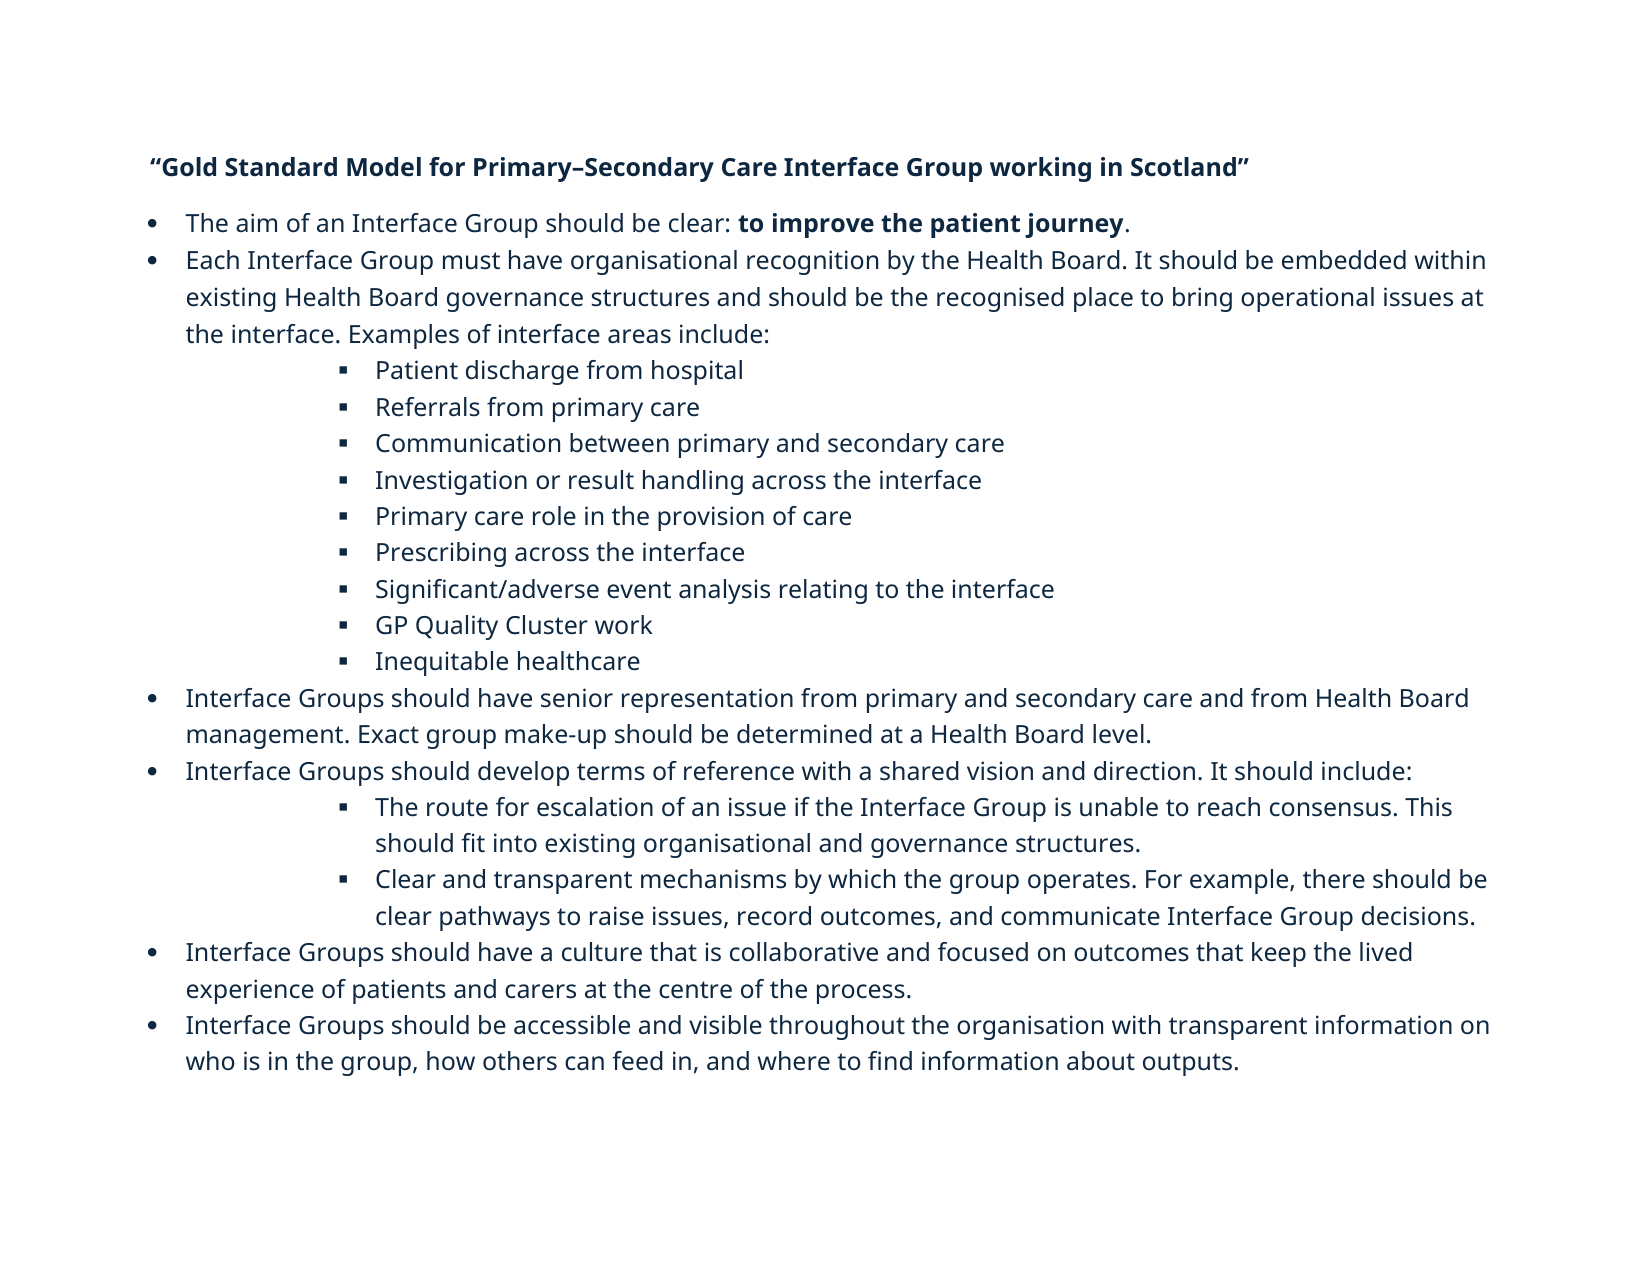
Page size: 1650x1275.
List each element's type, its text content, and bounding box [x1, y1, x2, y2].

text “Gold Standard Model for Primary–Secondary Care Interface Group working in Scotland” [150, 150, 1500, 184]
list Clear and transparent mechanisms by which the group operates. For example, there should be clear pathways to raise issues, record outcomes, and communicate Interface Group decisions. [337, 862, 1502, 933]
list Significant/adverse event analysis relating to the interface [337, 571, 1502, 605]
list Referrals from primary care [337, 389, 1502, 424]
list Interface Groups should develop terms of reference with a shared vision and direction. It should include: [148, 753, 1502, 787]
list Primary care role in the provision of care [337, 499, 1502, 533]
list Interface Groups should have senior representation from primary and secondary care and from Health Board management. Exact group make-up should be determined at a Health Board level. [148, 680, 1502, 751]
list Prescribing across the interface [337, 535, 1502, 569]
list The aim of an Interface Group should be clear: to improve the patient journey. [148, 206, 1502, 240]
list Interface Groups should have a culture that is collaborative and focused on outcomes that keep the lived experience of patients and carers at the centre of the process. [148, 935, 1502, 1005]
list GP Quality Cluster work [337, 608, 1502, 642]
list Communication between primary and secondary care [337, 426, 1502, 460]
list Interface Groups should be accessible and visible throughout the organisation with transparent information on who is in the group, how others can feed in, and where to find information about outputs. [148, 1008, 1502, 1078]
list Investigation or result handling across the interface [337, 462, 1502, 496]
list The route for escalation of an issue if the Interface Group is unable to reach consensus. This should fit into existing organisational and governance structures. [337, 789, 1502, 860]
list Inequitable healthcare [337, 644, 1502, 678]
list Patient discharge from hospital [337, 353, 1502, 387]
list Each Interface Group must have organisational recognition by the Health Board. It should be embedded within existing Health Board governance structures and should be the recognised place to bring operational issues at the interface. Examples of interface areas include: [148, 243, 1502, 351]
